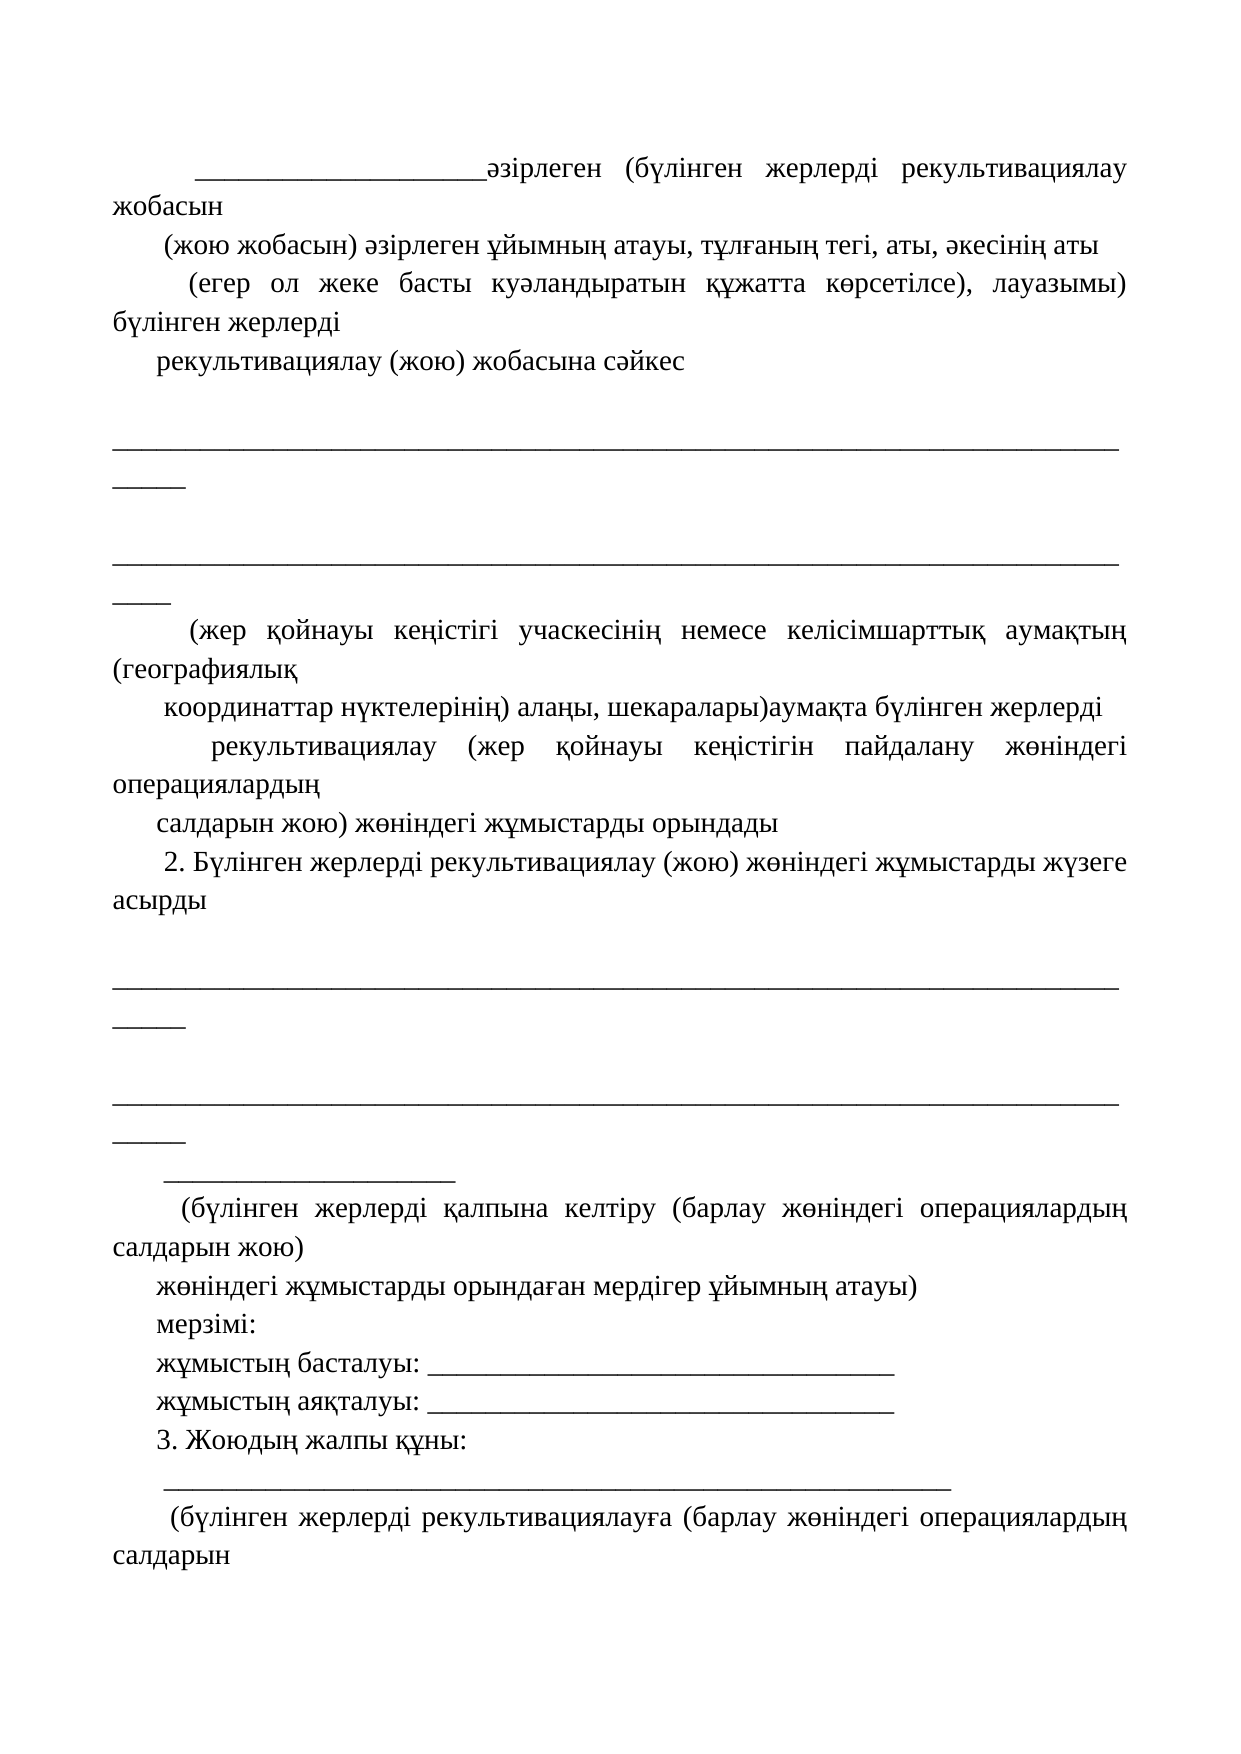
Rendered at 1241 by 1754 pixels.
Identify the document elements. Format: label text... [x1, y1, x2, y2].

text (жою жобасын) әзірлеген ұйымның атауы, тұлғаның тегі, аты, әкесінің аты [112, 227, 1128, 261]
text ____________________ [112, 1152, 1128, 1186]
text (бүлінген жерлерді рекультивациялауға (барлау жөніндегі операциялардың салдарын [112, 1499, 1128, 1571]
text ______________________________________________________ [112, 1460, 1128, 1494]
text (бүлінген жерлерді қалпына келтіру (барлау жөніндегі операциялардың салдарын жою) [112, 1191, 1128, 1263]
text __________________________________________________________________________ [112, 921, 1128, 1031]
text жұмыстың аяқталуы: ________________________________ [112, 1383, 1128, 1417]
text координаттар нүктелерінің) алаңы, шекаралары)аумақта бүлінген жерлерді [112, 689, 1128, 723]
text ____________________әзірлеген (бүлінген жерлерді рекультивациялау жобасын [112, 150, 1128, 222]
text жұмыстың басталуы: ________________________________ [112, 1345, 1128, 1378]
text 2. Бүлінген жерлерді рекультивациялау (жою) жөніндегі жұмыстарды жүзеге асырды [112, 844, 1128, 916]
text _________________________________________________________________________ [112, 497, 1128, 607]
text мерзімі: [112, 1306, 1128, 1340]
text (егер ол жеке басты куәландыратын құжатта көрсетілсе), лауазымы) бүлінген жерлерді [112, 266, 1128, 338]
text жөніндегі жұмыстарды орындаған мердігер ұйымның атауы) [112, 1268, 1128, 1301]
text __________________________________________________________________________ [112, 381, 1128, 492]
text рекультивациялау (жою) жобасына сәйкес [112, 343, 1128, 376]
text салдарын жою) жөніндегі жұмыстарды орындады [112, 805, 1128, 839]
text рекультивациялау (жер қойнауы кеңістігін пайдалану жөніндегі операциялардың [112, 728, 1128, 800]
text 3. Жоюдың жалпы құны: [112, 1422, 1128, 1455]
text (жер қойнауы кеңістігі учаскесінің немесе келісімшарттық аумақтың (географиялық [112, 612, 1128, 684]
text __________________________________________________________________________ [112, 1036, 1128, 1147]
